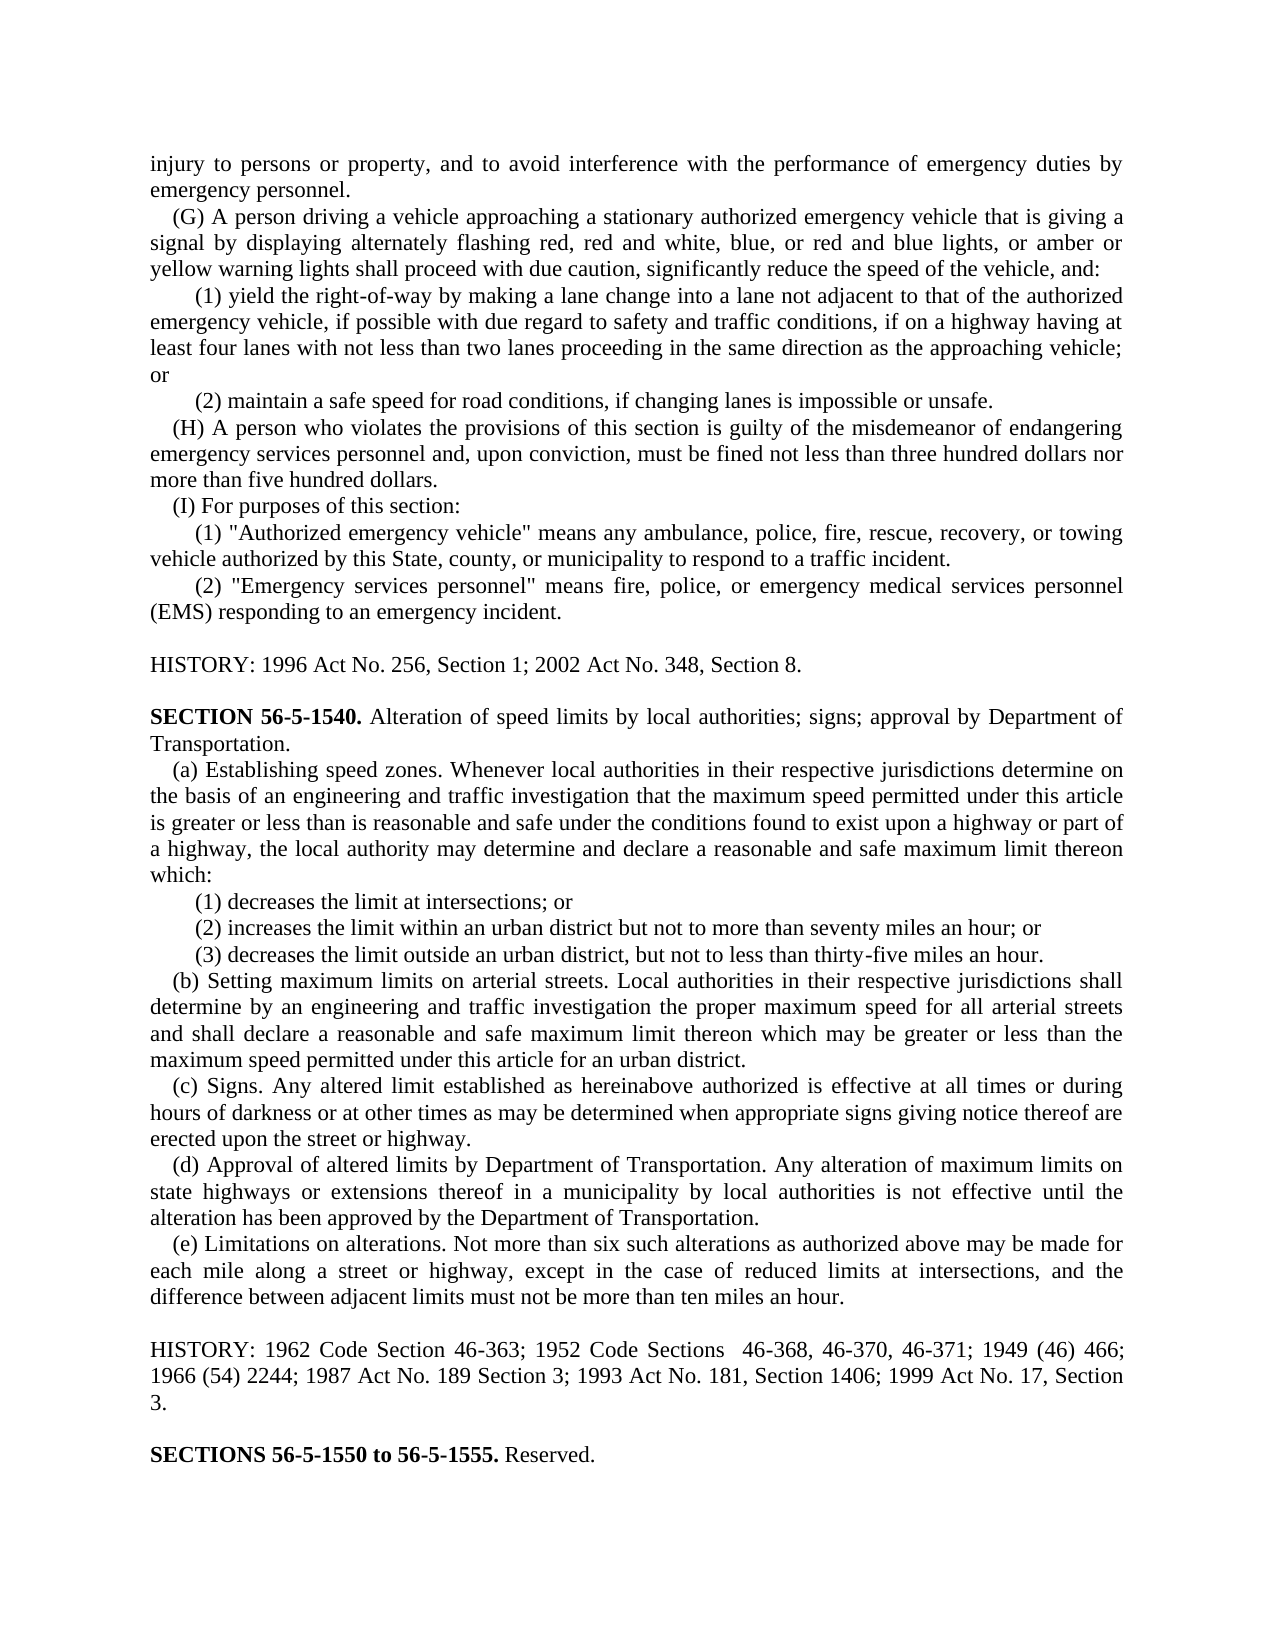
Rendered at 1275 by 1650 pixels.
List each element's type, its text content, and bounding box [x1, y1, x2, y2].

text (1) "Authorized emergency vehicle" means any ambulance, police, fire, rescue, recovery, or towing vehicle authorized by this State, county, or municipality to respond to a traffic incident. [150, 519, 1125, 572]
text (2) increases the limit within an urban district but not to more than seventy miles an hour; or [150, 914, 1125, 941]
text SECTIONS 56-5-1550 to 56-5-1555. Reserved. [150, 1441, 1125, 1468]
text (2) maintain a safe speed for road conditions, if changing lanes is impossible or unsafe. [150, 387, 1125, 413]
text (G) A person driving a vehicle approaching a stationary authorized emergency vehicle that is giving a signal by displaying alternately flashing red, red and white, blue, or red and blue lights, or amber or yellow warning lights shall proceed with due caution, significantly reduce the speed of the vehicle, and: [150, 203, 1125, 282]
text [150, 150, 1125, 203]
text (3) decreases the limit outside an urban district, but not to less than thirty-five miles an hour. [150, 941, 1125, 967]
text (b) Setting maximum limits on arterial streets. Local authorities in their respective jurisdictions shall determine by an engineering and traffic investigation the proper maximum speed for all arterial streets and shall declare a reasonable and safe maximum limit thereon which may be greater or less than the maximum speed permitted under this article for an urban district. [150, 967, 1125, 1072]
text (1) decreases the limit at intersections; or [150, 888, 1125, 914]
text (e) Limitations on alterations. Not more than six such alterations as authorized above may be made for each mile along a street or highway, except in the case of reduced limits at intersections, and the difference between adjacent limits must not be more than ten miles an hour. [150, 1231, 1125, 1309]
text HISTORY: 1962 Code Section 46-363; 1952 Code Sections 46-368, 46-370, 46-371; 1949 (46) 466; 1966 (54) 2244; 1987 Act No. 189 Section 3; 1993 Act No. 181, Section 1406; 1999 Act No. 17, Section 3. [150, 1336, 1125, 1415]
text (2) "Emergency services personnel" means fire, police, or emergency medical services personnel (EMS) responding to an emergency incident. [150, 572, 1125, 624]
text SECTION 56-5-1540. Alteration of speed limits by local authorities; signs; approval by Department of Transportation. [150, 703, 1125, 756]
text (c) Signs. Any altered limit established as hereinabove authorized is effective at all times or during hours of darkness or at other times as may be determined when appropriate signs giving notice thereof are erected upon the street or highway. [150, 1072, 1125, 1151]
text (d) Approval of altered limits by Department of Transportation. Any alteration of maximum limits on state highways or extensions thereof in a municipality by local authorities is not effective until the alteration has been approved by the Department of Transportation. [150, 1151, 1125, 1231]
text (I) For purposes of this section: [150, 493, 1125, 519]
text (H) A person who violates the provisions of this section is guilty of the misdemeanor of endangering emergency services personnel and, upon conviction, must be fined not less than three hundred dollars nor more than five hundred dollars. [150, 413, 1125, 493]
text HISTORY: 1996 Act No. 256, Section 1; 2002 Act No. 348, Section 8. [150, 651, 1125, 677]
text (1) yield the right-of-way by making a lane change into a lane not adjacent to that of the authorized emergency vehicle, if possible with due regard to safety and traffic conditions, if on a highway having at least four lanes with not less than two lanes proceeding in the same direction as the approaching vehicle; or [150, 282, 1125, 387]
text (a) Establishing speed zones. Whenever local authorities in their respective jurisdictions determine on the basis of an engineering and traffic investigation that the maximum speed permitted under this article is greater or less than is reasonable and safe under the conditions found to exist upon a highway or part of a highway, the local authority may determine and declare a reasonable and safe maximum limit thereon which: [150, 756, 1125, 888]
